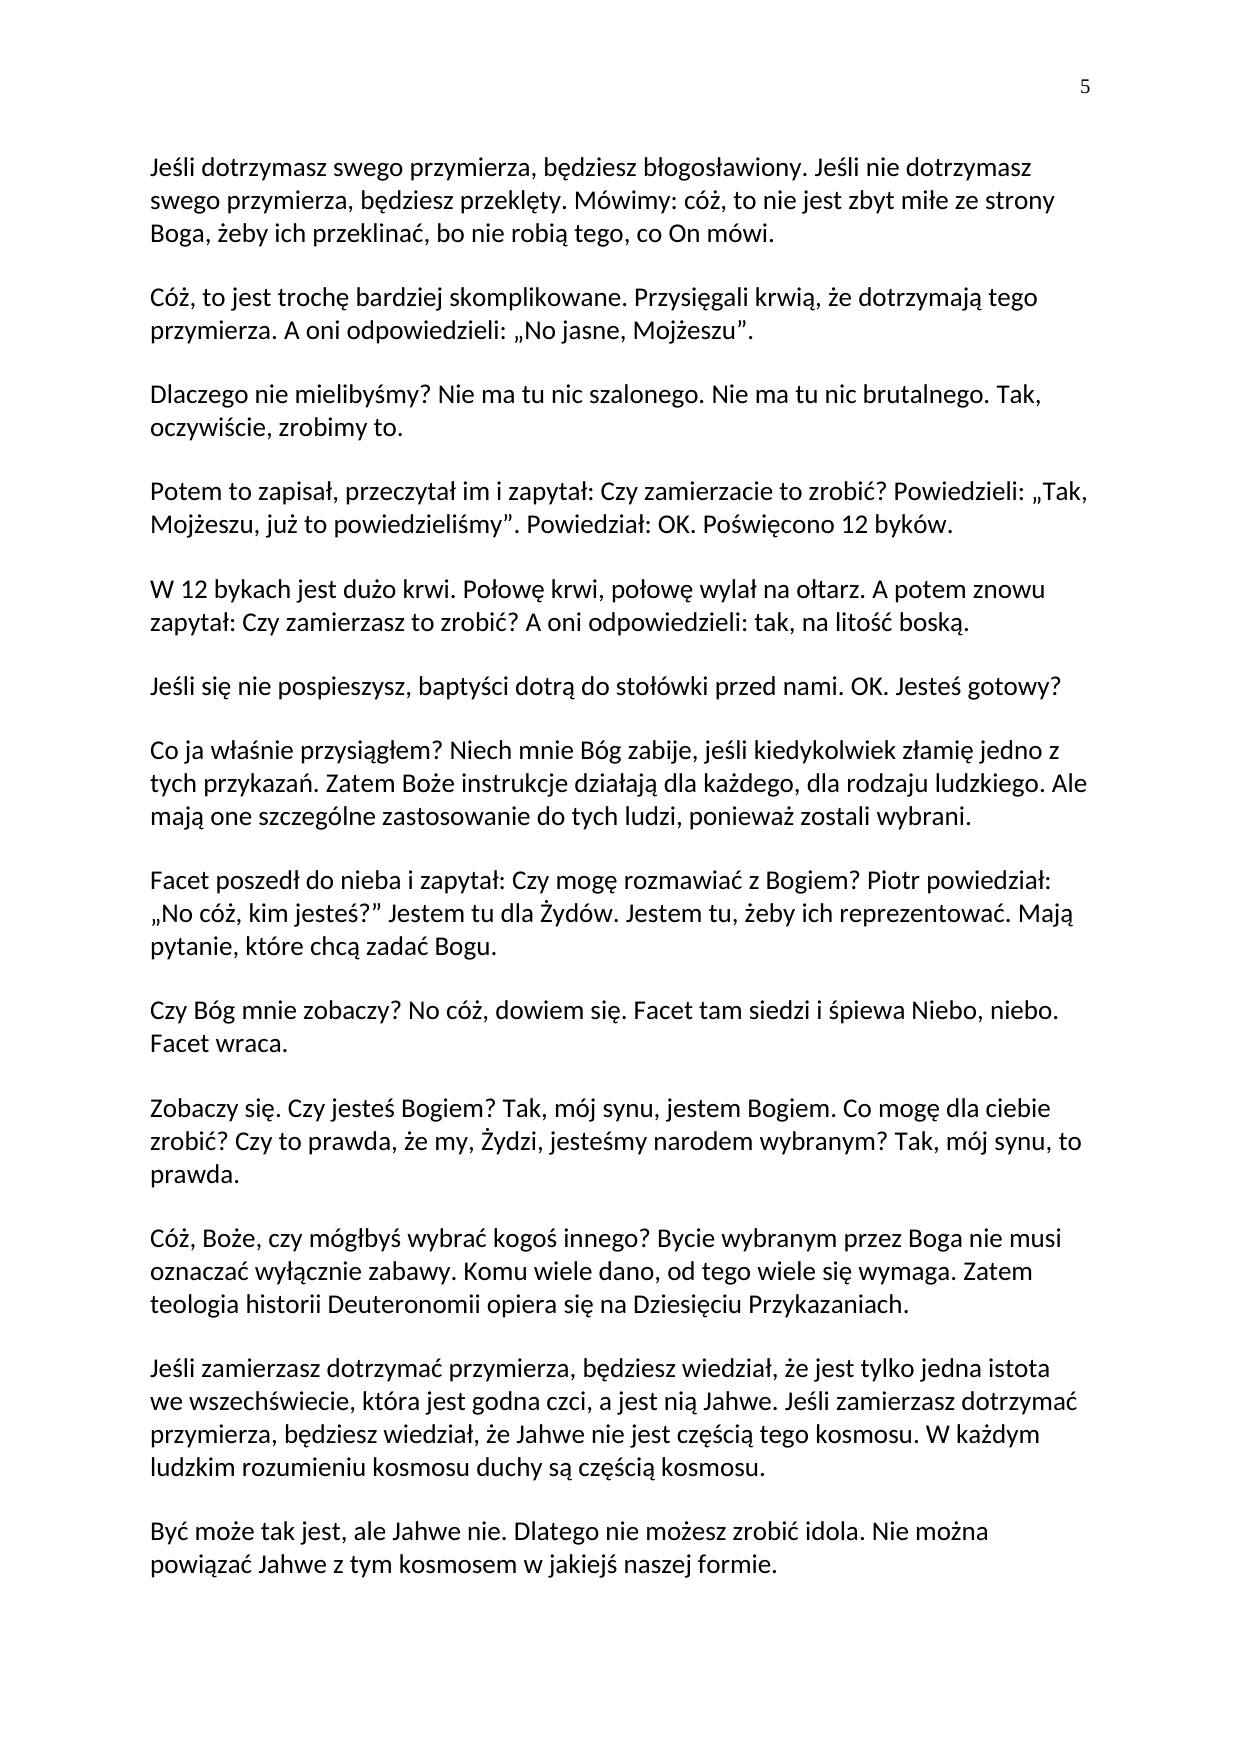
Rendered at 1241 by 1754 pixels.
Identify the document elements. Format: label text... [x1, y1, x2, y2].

text Co ja właśnie przysiągłem? Niech mnie Bóg zabije, jeśli kiedykolwiek złamię jedno z tych przykazań. Zatem Boże instrukcje działają dla każdego, dla rodzaju ludzkiego. Ale mają one szczególne zastosowanie do tych ludzi, ponieważ zostali wybrani. [150, 733, 1090, 832]
text Jeśli zamierzasz dotrzymać przymierza, będziesz wiedział, że jest tylko jedna istota we wszechświecie, która jest godna czci, a jest nią Jahwe. Jeśli zamierzasz dotrzymać przymierza, będziesz wiedział, że Jahwe nie jest częścią tego kosmosu. W każdym ludzkim rozumieniu kosmosu duchy są częścią kosmosu. [150, 1351, 1090, 1483]
text Cóż, to jest trochę bardziej skomplikowane. Przysięgali krwią, że dotrzymają tego przymierza. A oni odpowiedzieli: „No jasne, Mojżeszu”. [150, 280, 1090, 346]
text Być może tak jest, ale Jahwe nie. Dlatego nie możesz zrobić idola. Nie można powiązać Jahwe z tym kosmosem w jakiejś naszej formie. [150, 1514, 1090, 1580]
text Potem to zapisał, przeczytał im i zapytał: Czy zamierzacie to zrobić? Powiedzieli: „Tak, Mojżeszu, już to powiedzieliśmy”. Powiedział: OK. Poświęcono 12 byków. [150, 474, 1090, 541]
text Jeśli dotrzymasz swego przymierza, będziesz błogosławiony. Jeśli nie dotrzymasz swego przymierza, będziesz przeklęty. Mówimy: cóż, to nie jest zbyt miłe ze strony Boga, żeby ich przeklinać, bo nie robią tego, co On mówi. [150, 150, 1090, 249]
text Cóż, Boże, czy mógłbyś wybrać kogoś innego? Bycie wybranym przez Boga nie musi oznaczać wyłącznie zabawy. Komu wiele dano, od tego wiele się wymaga. Zatem teologia historii Deuteronomii opiera się na Dziesięciu Przykazaniach. [150, 1221, 1090, 1320]
text Zobaczy się. Czy jesteś Bogiem? Tak, mój synu, jestem Bogiem. Co mogę dla ciebie zrobić? Czy to prawda, że my, Żydzi, jesteśmy narodem wybranym? Tak, mój synu, to prawda. [150, 1091, 1090, 1190]
text Dlaczego nie mielibyśmy? Nie ma tu nic szalonego. Nie ma tu nic brutalnego. Tak, oczywiście, zrobimy to. [150, 377, 1090, 443]
text W 12 bykach jest dużo krwi. Połowę krwi, połowę wylał na ołtarz. A potem znowu zapytał: Czy zamierzasz to zrobić? A oni odpowiedzieli: tak, na litość boską. [150, 572, 1090, 638]
text Czy Bóg mnie zobaczy? No cóż, dowiem się. Facet tam siedzi i śpiewa Niebo, niebo. Facet wraca. [150, 993, 1090, 1059]
text Jeśli się nie pospieszysz, baptyści dotrą do stołówki przed nami. OK. Jesteś gotowy? [150, 669, 1090, 702]
text Facet poszedł do nieba i zapytał: Czy mogę rozmawiać z Bogiem? Piotr powiedział: „No cóż, kim jesteś?” Jestem tu dla Żydów. Jestem tu, żeby ich reprezentować. Mają pytanie, które chcą zadać Bogu. [150, 863, 1090, 962]
